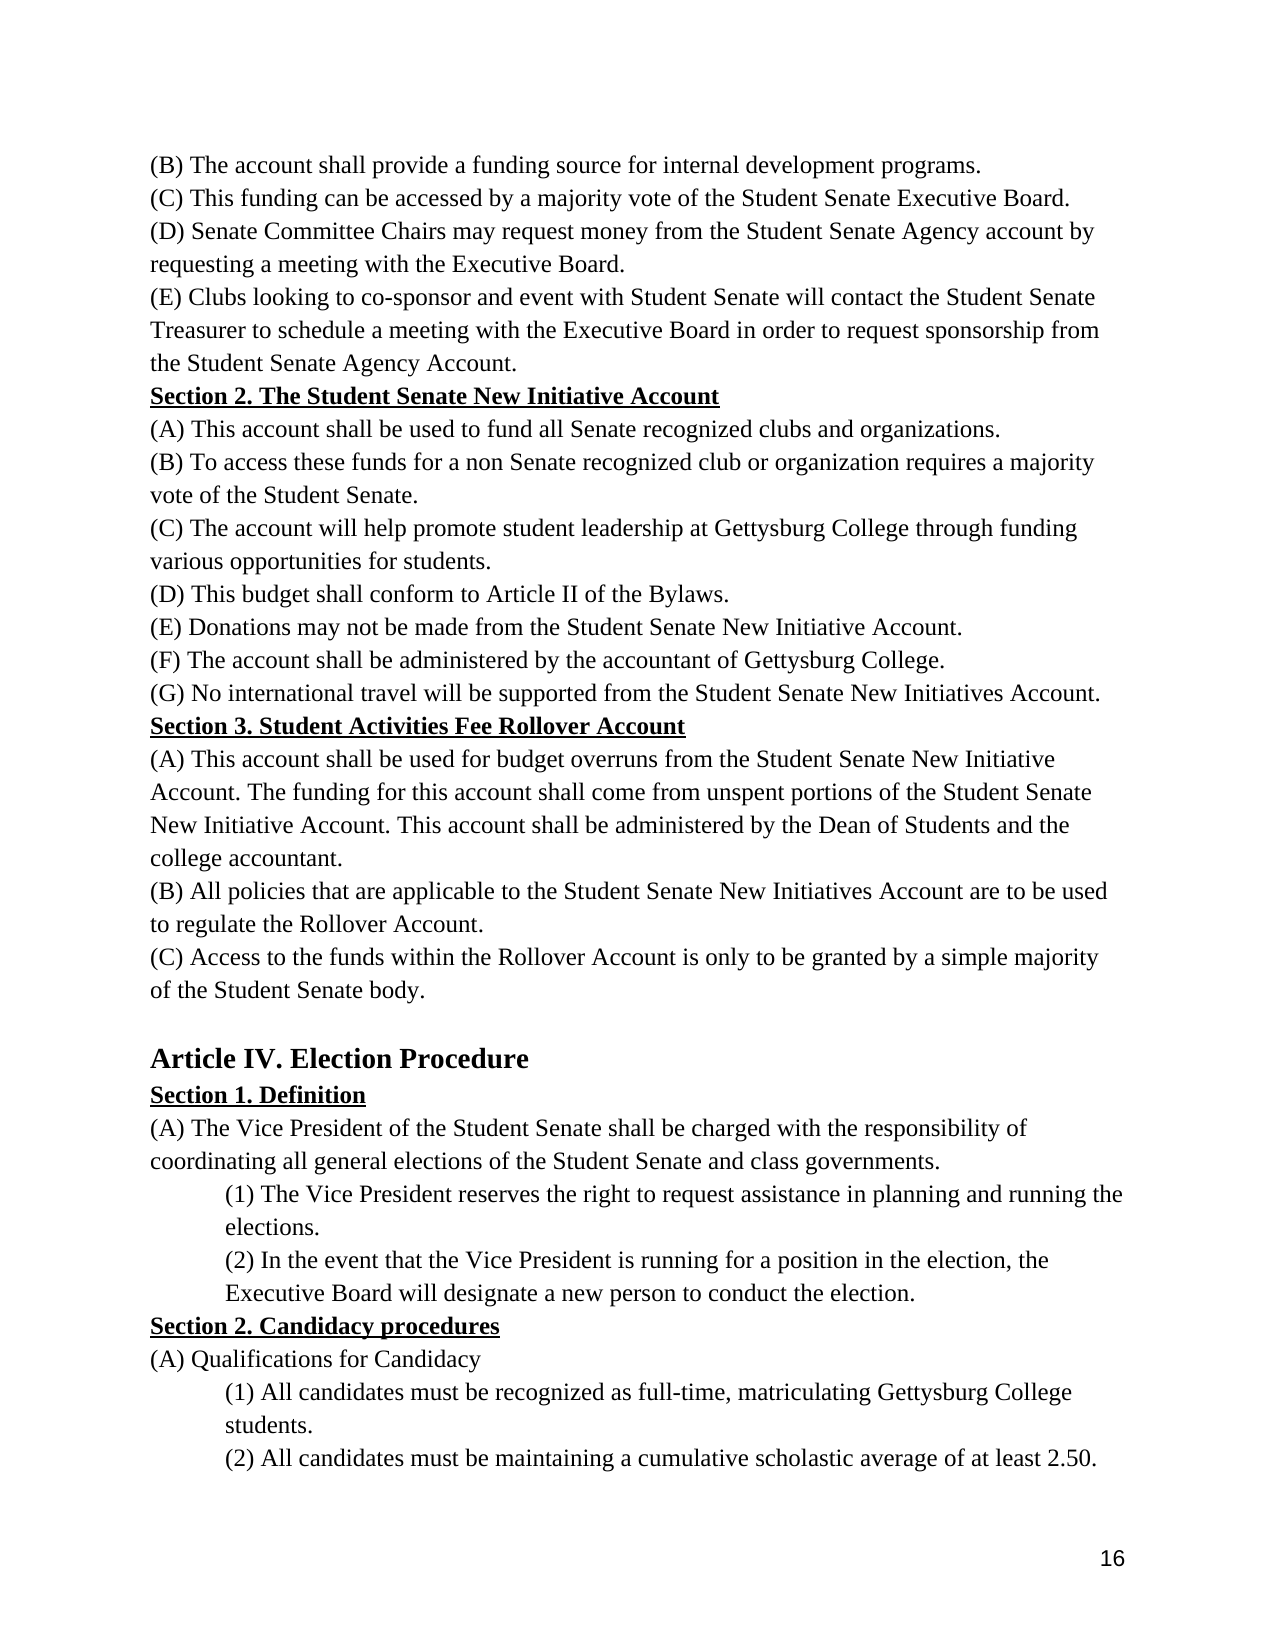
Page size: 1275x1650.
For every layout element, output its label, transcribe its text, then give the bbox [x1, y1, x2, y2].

text (A) Qualifications for Candidacy [150, 1344, 1125, 1373]
text (F) The account shall be administered by the accountant of Gettysburg College. [150, 645, 1125, 674]
text (G) No international travel will be supported from the Student Senate New Initiatives Account. [150, 678, 1125, 707]
text (D) This budget shall conform to Article II of the Bylaws. [150, 579, 1125, 608]
text (A) This account shall be used for budget overruns from the Student Senate New Initiative Account. The funding for this account shall come from unspent portions of the Student Senate New Initiative Account. This account shall be administered by the Dean of Students and the college accountant. [150, 744, 1125, 872]
text (B) To access these funds for a non Senate recognized club or organization requires a majority vote of the Student Senate. [150, 447, 1125, 509]
text (D) Senate Committee Chairs may request money from the Student Senate Agency account by requesting a meeting with the Executive Board. [150, 216, 1125, 278]
text (B) All policies that are applicable to the Student Senate New Initiatives Account are to be used to regulate the Rollover Account. [150, 876, 1125, 938]
text Section 1. Definition [150, 1080, 1125, 1109]
text (A) The Vice President of the Student Senate shall be charged with the responsibility of coordinating all general elections of the Student Senate and class governments. [150, 1113, 1125, 1175]
text (A) This account shall be used to fund all Senate recognized clubs and organizations. [150, 414, 1125, 443]
text Section 2. Candidacy procedures [150, 1311, 1125, 1340]
text (E) Donations may not be made from the Student Senate New Initiative Account. [150, 612, 1125, 641]
text Section 3. Student Activities Fee Rollover Account [150, 711, 1125, 740]
text Article IV. Election Procedure [150, 1042, 1125, 1075]
text (1) All candidates must be recognized as full-time, matriculating Gettysburg College students. [225, 1377, 1125, 1439]
text Section 2. The Student Senate New Initiative Account [150, 381, 1125, 410]
text (C) This funding can be accessed by a majority vote of the Student Senate Executive Board. [150, 183, 1125, 212]
text (C) Access to the funds within the Rollover Account is only to be granted by a simple majority of the Student Senate body. [150, 942, 1125, 1004]
text (B) The account shall provide a funding source for internal development programs. [150, 150, 1125, 179]
text (2) In the event that the Vice President is running for a position in the election, the Executive Board will designate a new person to conduct the election. [225, 1245, 1125, 1307]
text (C) The account will help promote student leadership at Gettysburg College through funding various opportunities for students. [150, 513, 1125, 575]
text (E) Clubs looking to co-sponsor and event with Student Senate will contact the Student Senate Treasurer to schedule a meeting with the Executive Board in order to request sponsorship from the Student Senate Agency Account. [150, 282, 1125, 377]
text (1) The Vice President reserves the right to request assistance in planning and running the elections. [225, 1179, 1125, 1241]
text (2) All candidates must be maintaining a cumulative scholastic average of at least 2.50. [225, 1443, 1125, 1472]
